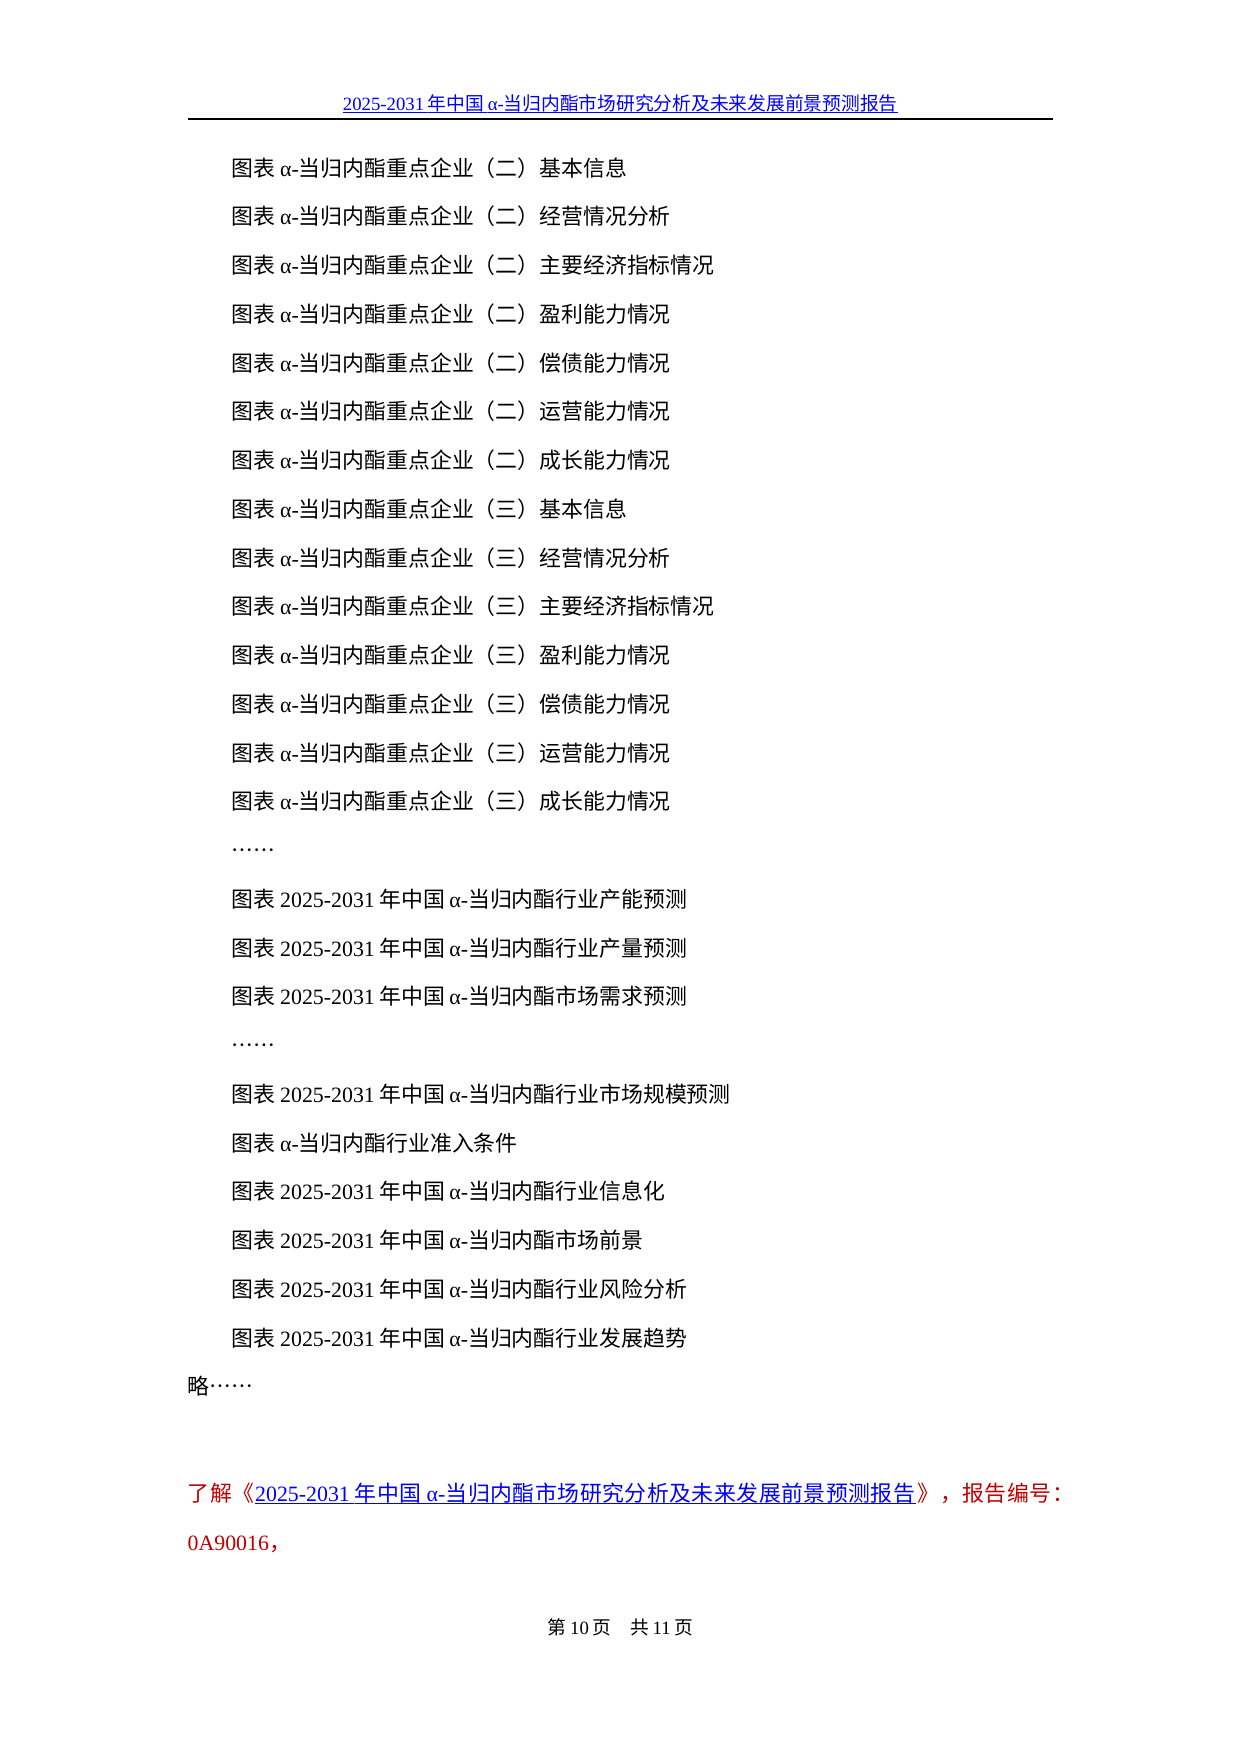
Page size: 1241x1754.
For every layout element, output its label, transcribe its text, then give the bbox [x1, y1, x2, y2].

text 了解《2025-2031年中国α-当归内酯市场研究分析及未来发展前景预测报告》，报告编号：0A90016， [187, 1475, 1053, 1557]
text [187, 150, 1053, 1401]
